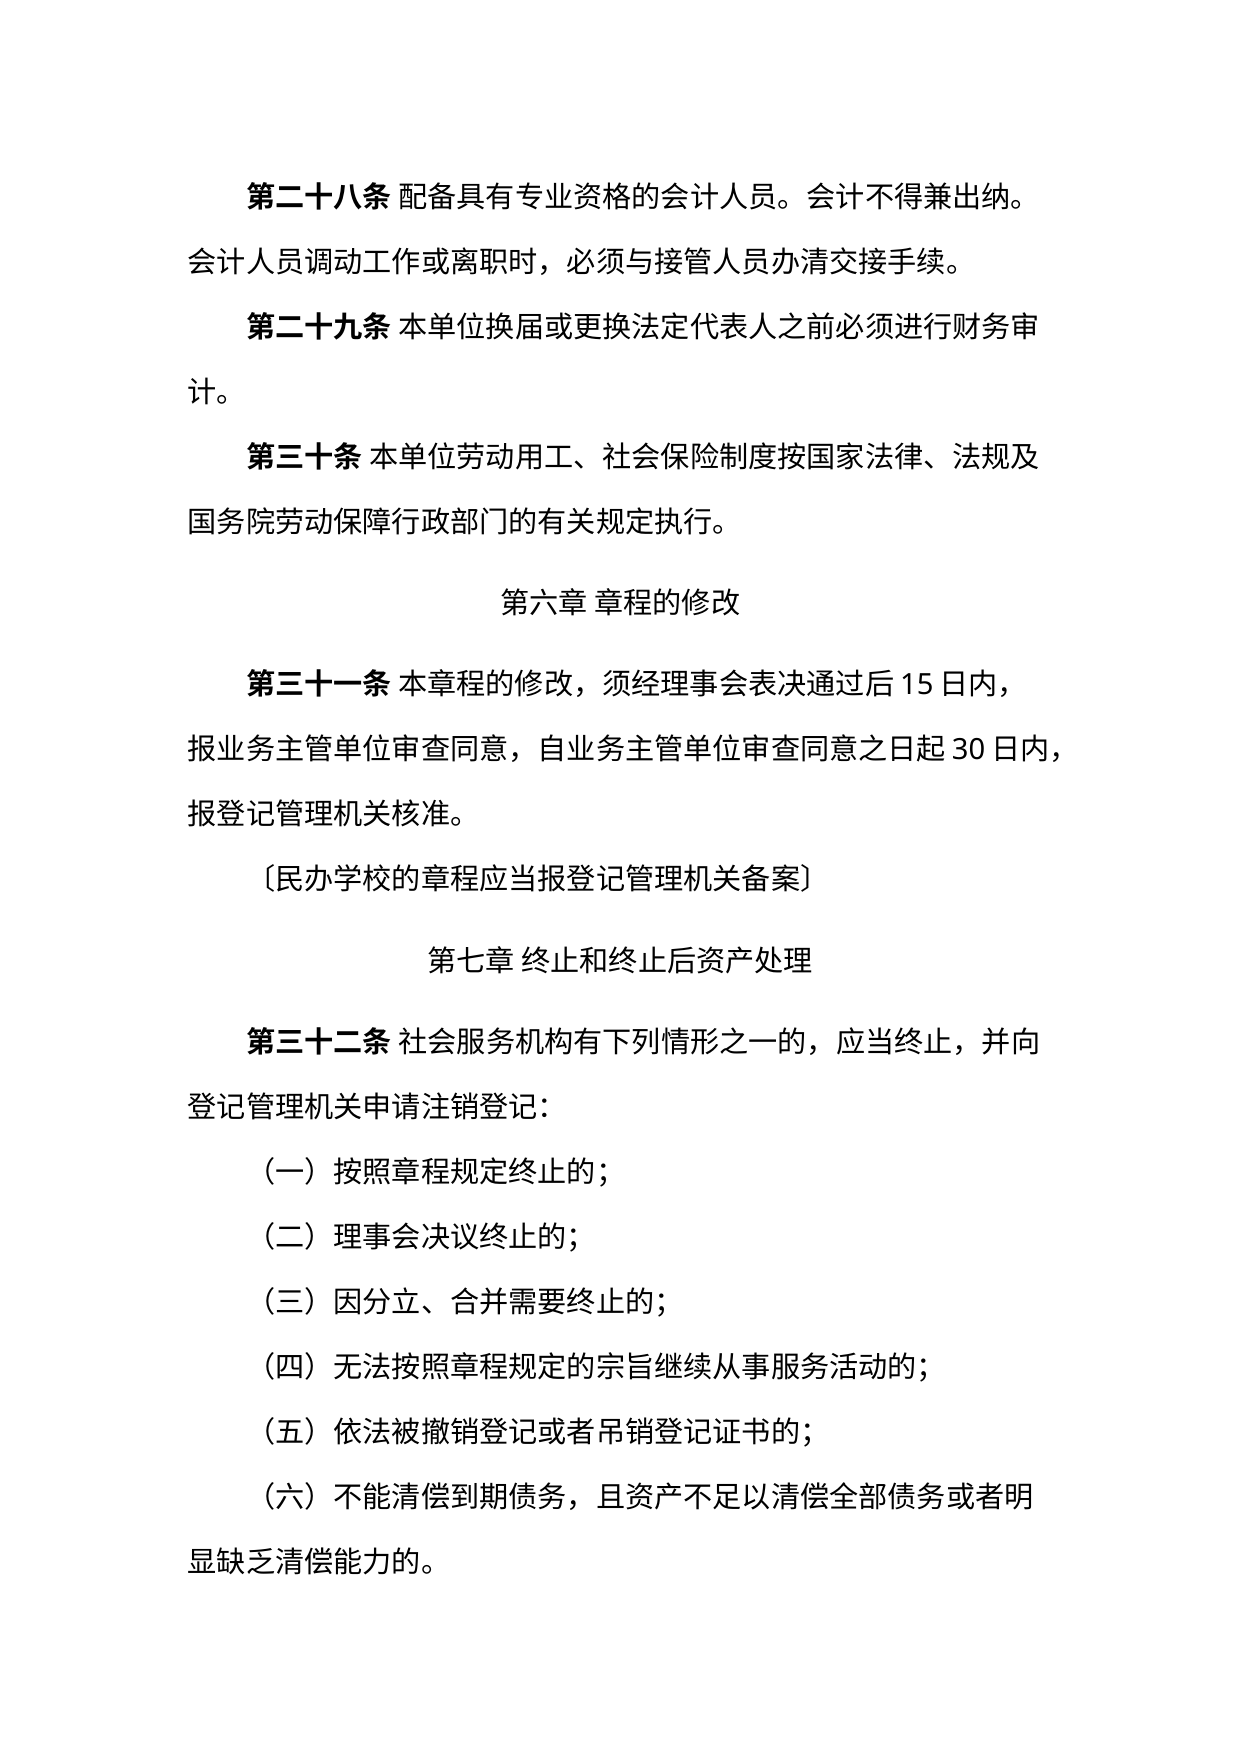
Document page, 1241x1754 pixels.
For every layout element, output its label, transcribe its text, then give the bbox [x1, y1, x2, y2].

text 第七章 终止和终止后资产处理 [187, 926, 1053, 991]
text 第三十条 本单位劳动用工、社会保险制度按国家法律、法规及国务院劳动保障行政部门的有关规定执行。 [187, 422, 1053, 552]
text （四）无法按照章程规定的宗旨继续从事服务活动的； [187, 1332, 1053, 1397]
text 〔民办学校的章程应当报登记管理机关备案〕 [187, 844, 1053, 909]
text 第二十九条 本单位换届或更换法定代表人之前必须进行财务审计。 [187, 292, 1053, 422]
text 第三十二条 社会服务机构有下列情形之一的，应当终止，并向登记管理机关申请注销登记： [187, 1007, 1053, 1137]
text （五）依法被撤销登记或者吊销登记证书的； [187, 1397, 1053, 1462]
text （一）按照章程规定终止的； [187, 1137, 1053, 1202]
text （二）理事会决议终止的； [187, 1202, 1053, 1267]
text 第三十一条 本章程的修改，须经理事会表决通过后15日内，报业务主管单位审查同意，自业务主管单位审查同意之日起30日内，报登记管理机关核准。 [187, 649, 1053, 844]
text 第二十八条 配备具有专业资格的会计人员。会计不得兼出纳。会计人员调动工作或离职时，必须与接管人员办清交接手续。 [187, 162, 1053, 292]
text 第六章 章程的修改 [187, 568, 1053, 633]
text （三）因分立、合并需要终止的； [187, 1267, 1053, 1332]
text （六）不能清偿到期债务，且资产不足以清偿全部债务或者明显缺乏清偿能力的。 [187, 1462, 1053, 1592]
